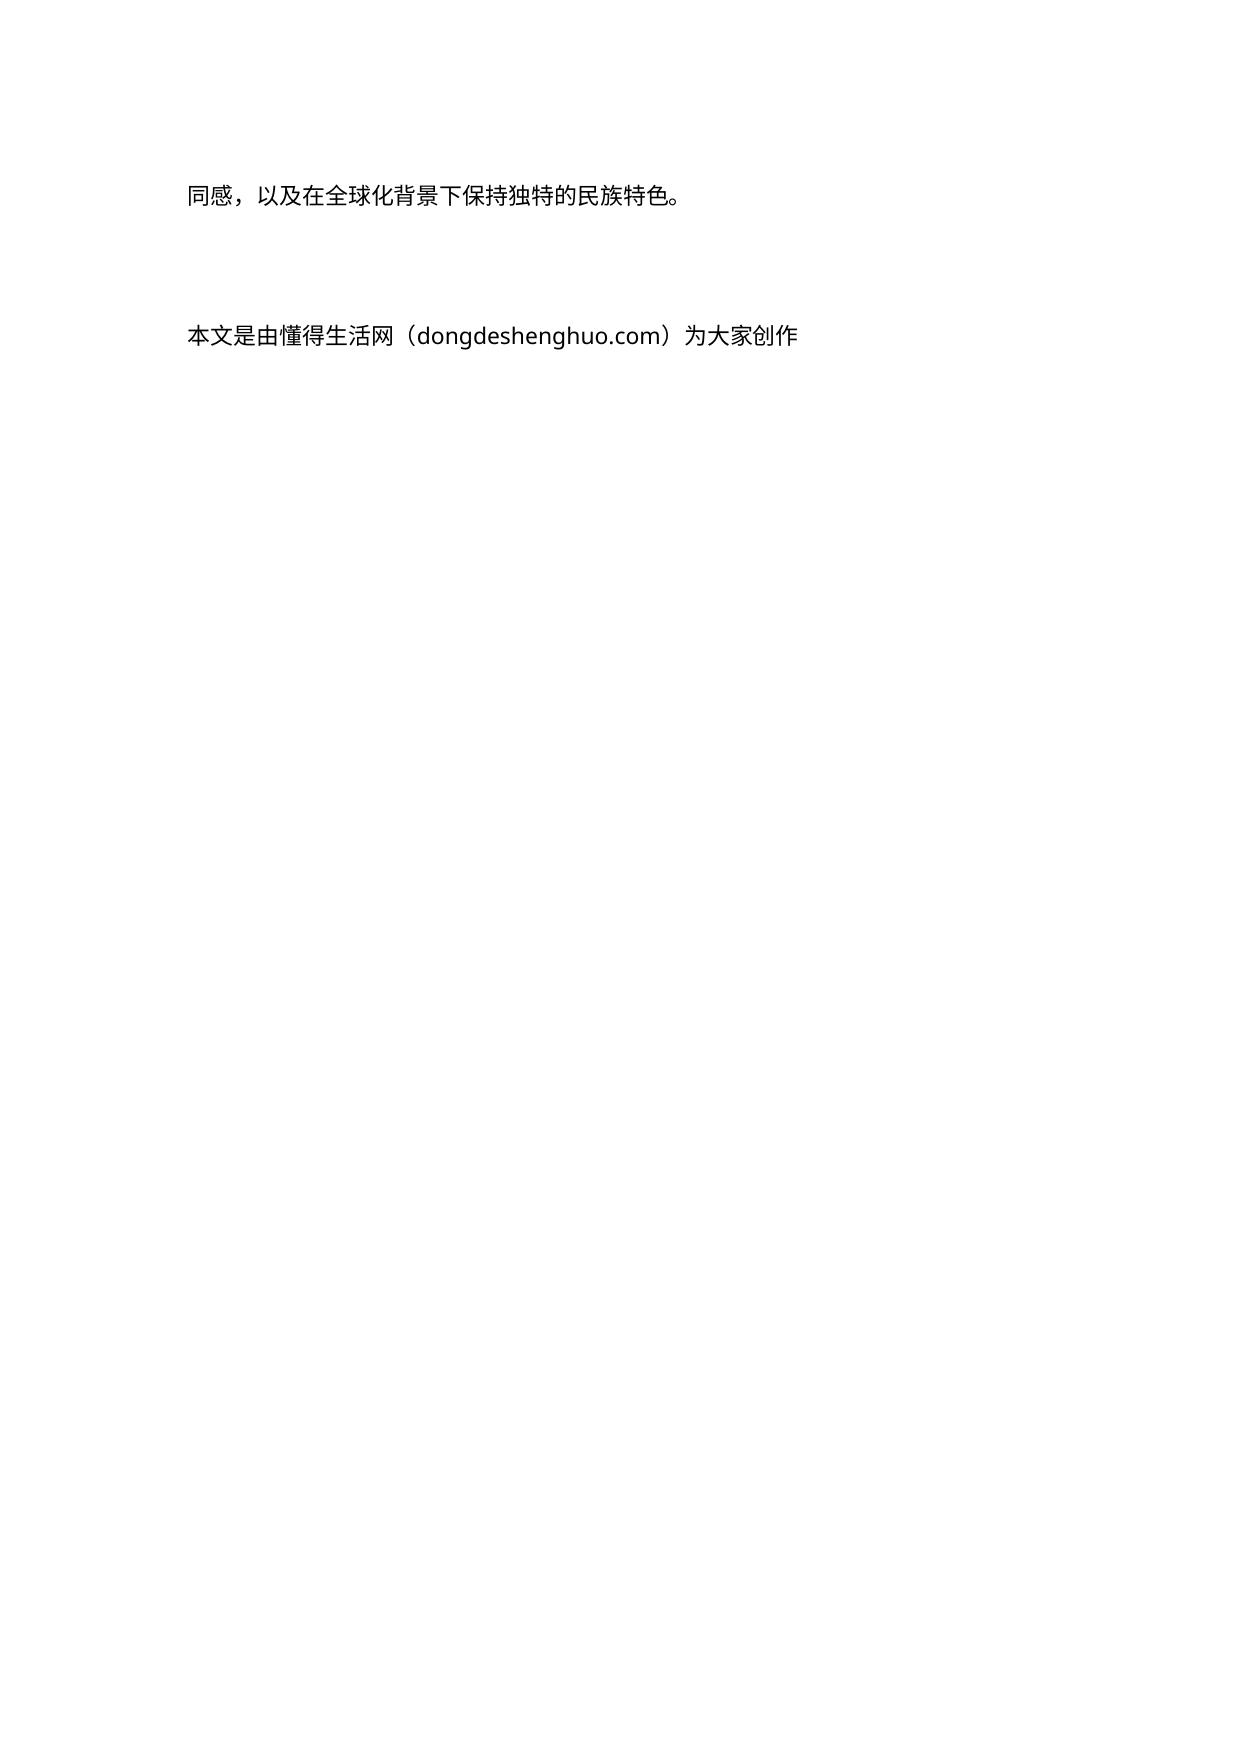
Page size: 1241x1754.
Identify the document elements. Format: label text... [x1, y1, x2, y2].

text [187, 162, 1053, 227]
text 本文是由懂得生活网（dongdeshenghuo.com）为大家创作 [187, 302, 1053, 367]
